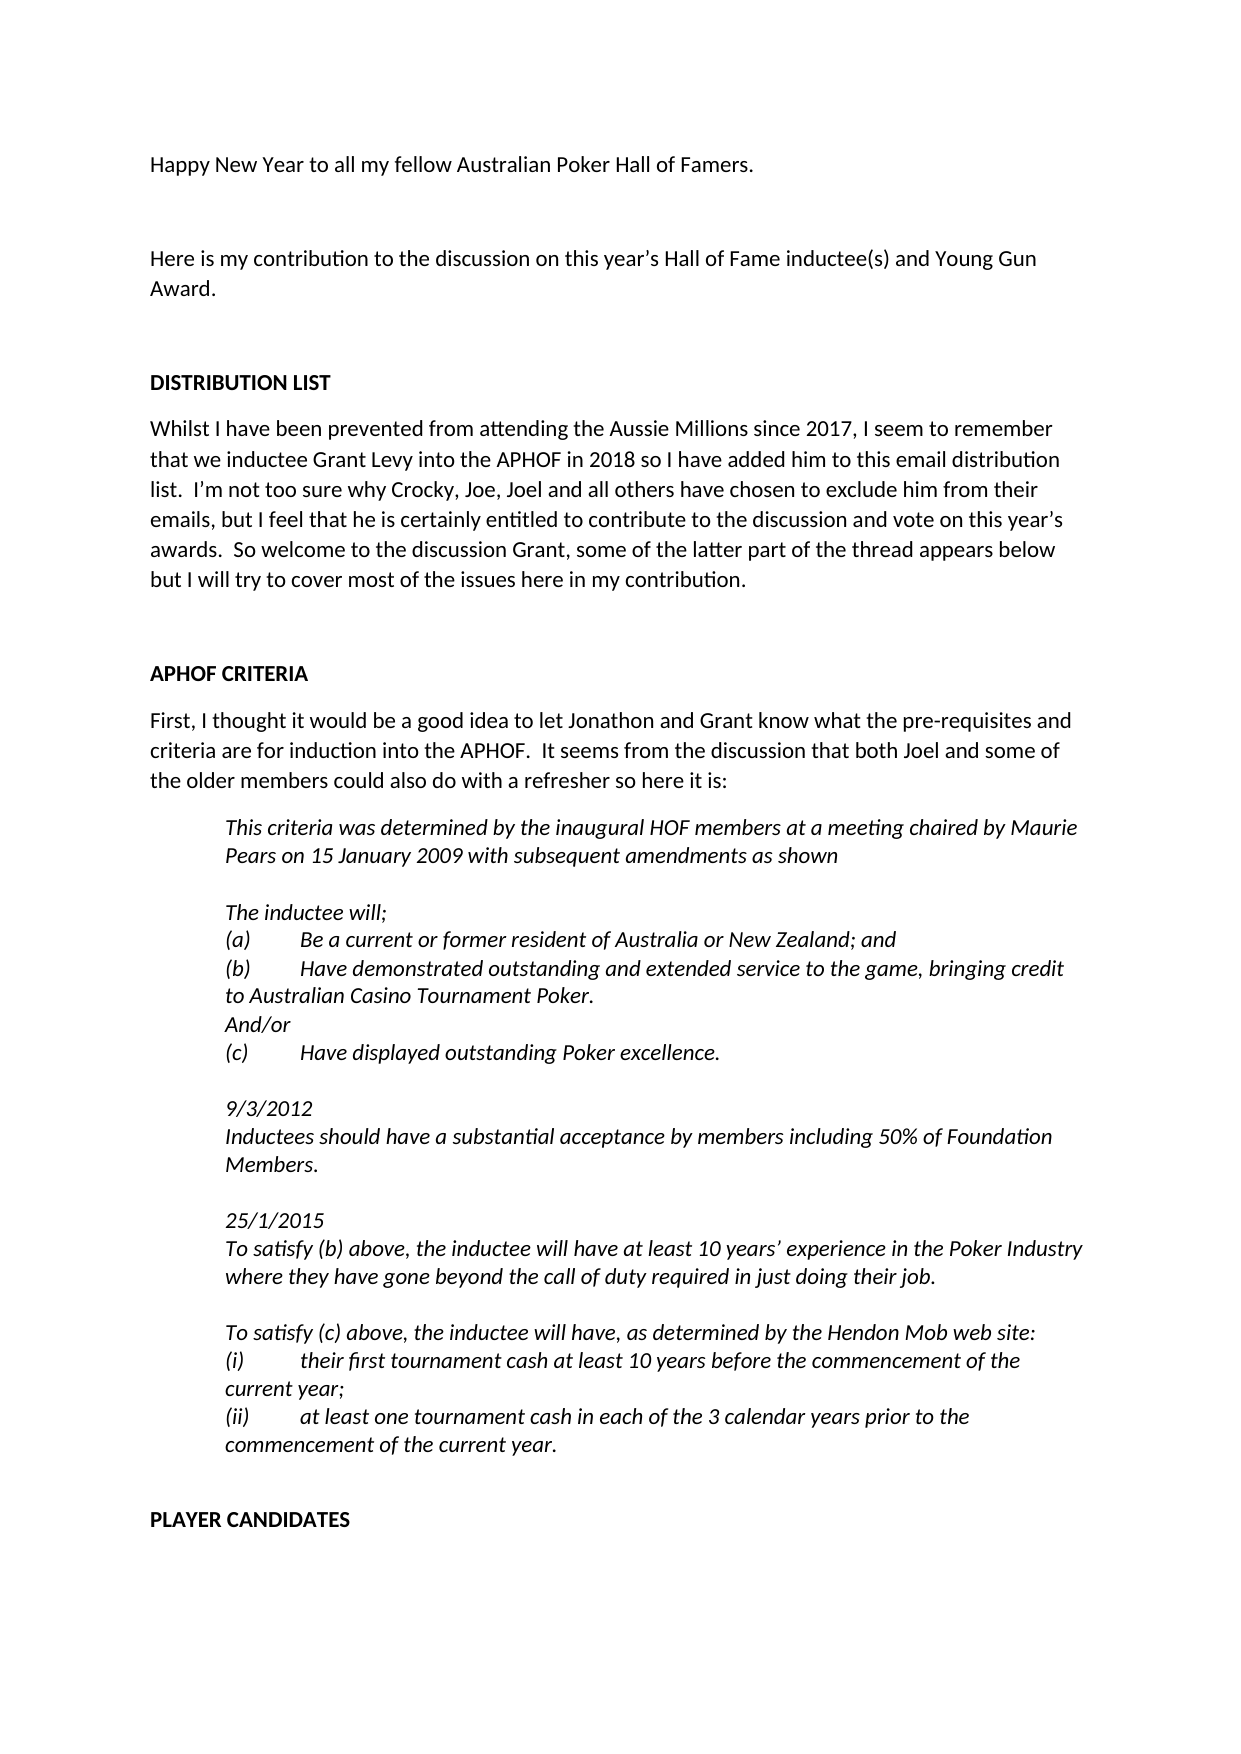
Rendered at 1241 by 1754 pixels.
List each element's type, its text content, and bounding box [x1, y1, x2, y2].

text APHOF CRITERIA [150, 659, 1090, 687]
text PLAYER CANDIDATES [150, 1505, 1090, 1533]
text First, I thought it would be a good idea to let Jonathon and Grant know what the pre-requisites and criteria are for induction into the APHOF. It seems from the discussion that both Joel and some of the older members could also do with a refresher so here it is: [150, 706, 1090, 795]
text (a) Be a current or former resident of Australia or New Zealand; and [225, 926, 1090, 954]
text DISTRIBUTION LIST [150, 368, 1090, 396]
text Here is my contribution to the discussion on this year’s Hall of Fame inductee(s) and Young Gun Award. [150, 244, 1090, 302]
text (b) Have demonstrated outstanding and extended service to the game, bringing credit to Australian Casino Tournament Poker. [225, 954, 1090, 1010]
text This criteria was determined by the inaugural HOF members at a meeting chaired by Maurie Pears on 15 January 2009 with subsequent amendments as shown [225, 813, 1090, 869]
text And/or [225, 1010, 1090, 1038]
text (i) their first tournament cash at least 10 years before the commencement of the current year; [225, 1346, 1090, 1402]
text Inductees should have a substantial acceptance by members including 50% of Foundation Members. [225, 1122, 1090, 1178]
text Happy New Year to all my fellow Australian Poker Hall of Famers. [150, 150, 1090, 178]
text 25/1/2015 [225, 1206, 1090, 1234]
text (c) Have displayed outstanding Poker excellence. [225, 1038, 1090, 1066]
text To satisfy (c) above, the inductee will have, as determined by the Hendon Mob web site: [225, 1318, 1090, 1346]
text Whilst I have been prevented from attending the Aussie Millions since 2017, I seem to remember that we inductee Grant Levy into the APHOF in 2018 so I have added him to this email distribution list. I’m not too sure why Crocky, Joe, Joel and all others have chosen to exclude him from their emails, but I feel that he is certainly entitled to contribute to the discussion and vote on this year’s awards. So welcome to the discussion Grant, some of the latter part of the thread appears below but I will try to cover most of the issues here in my contribution. [150, 414, 1090, 594]
text 9/3/2012 [225, 1094, 1090, 1122]
text (ii) at least one tournament cash in each of the 3 calendar years prior to the commencement of the current year. [225, 1402, 1090, 1458]
text The inductee will; [225, 898, 1090, 926]
text To satisfy (b) above, the inductee will have at least 10 years’ experience in the Poker Industry where they have gone beyond the call of duty required in just doing their job. [225, 1234, 1090, 1290]
